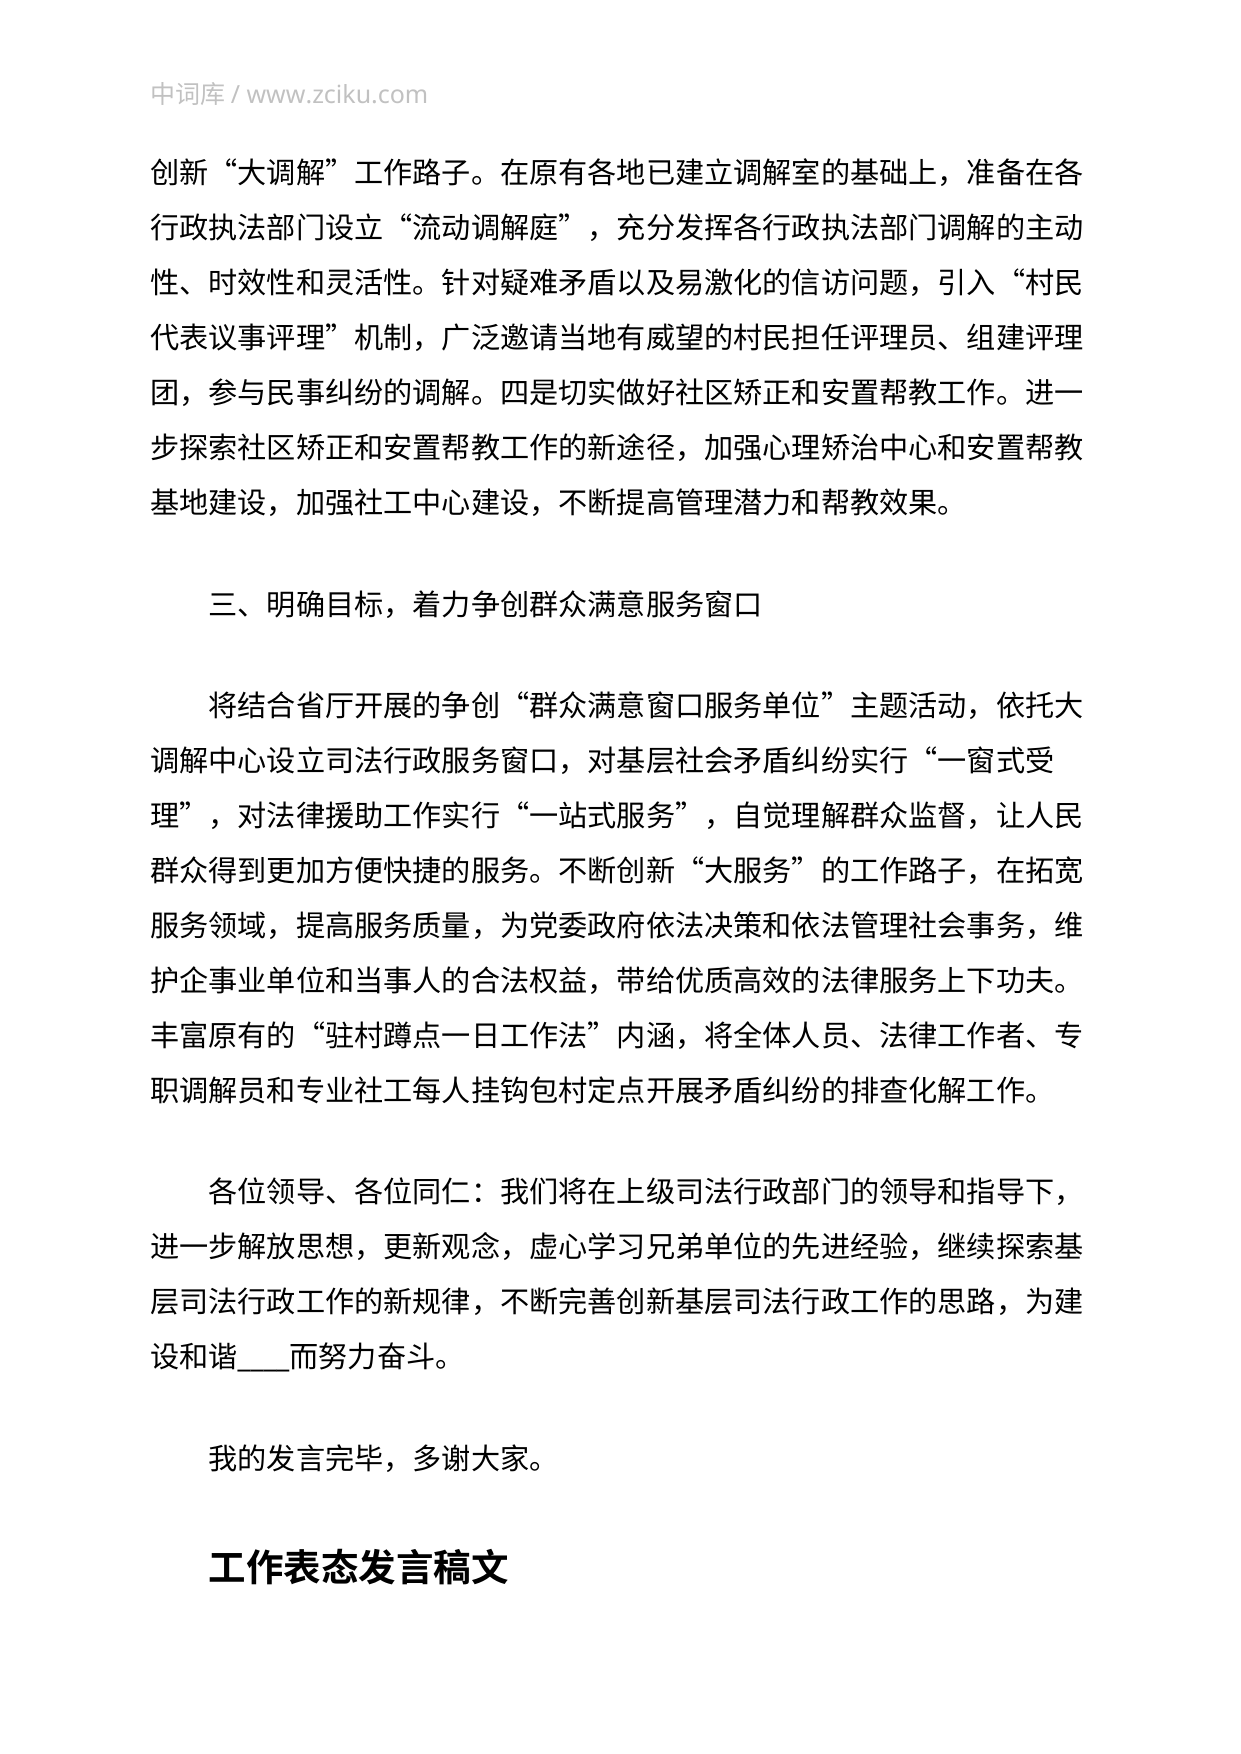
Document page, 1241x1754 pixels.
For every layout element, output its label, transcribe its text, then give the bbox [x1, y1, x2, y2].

text 三、明确目标，着力争创群众满意服务窗口 [150, 581, 1090, 623]
text 我的发言完毕，多谢大家。 [150, 1436, 1090, 1478]
text 将结合省厅开展的争创“群众满意窗口服务单位”主题活动，依托大调解中心设立司法行政服务窗口，对基层社会矛盾纠纷实行“一窗式受理”，对法律援助工作实行“一站式服务”，自觉理解群众监督，让人民群众得到更加方便快捷的服务。不断创新“大服务”的工作路子，在拓宽服务领域，提高服务质量，为党委政府依法决策和依法管理社会事务，维护企事业单位和当事人的合法权益，带给优质高效的法律服务上下功夫。丰富原有的“驻村蹲点一日工作法”内涵，将全体人员、法律工作者、专职调解员和专业社工每人挂钩包村定点开展矛盾纠纷的排查化解工作。 [150, 683, 1090, 1109]
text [150, 150, 1090, 522]
text 工作表态发言稿文 [150, 1537, 1090, 1592]
text 各位领导、各位同仁：我们将在上级司法行政部门的领导和指导下，进一步解放思想，更新观念，虚心学习兄弟单位的先进经验，继续探索基层司法行政工作的新规律，不断完善创新基层司法行政工作的思路，为建设和谐____而努力奋斗。 [150, 1169, 1090, 1376]
